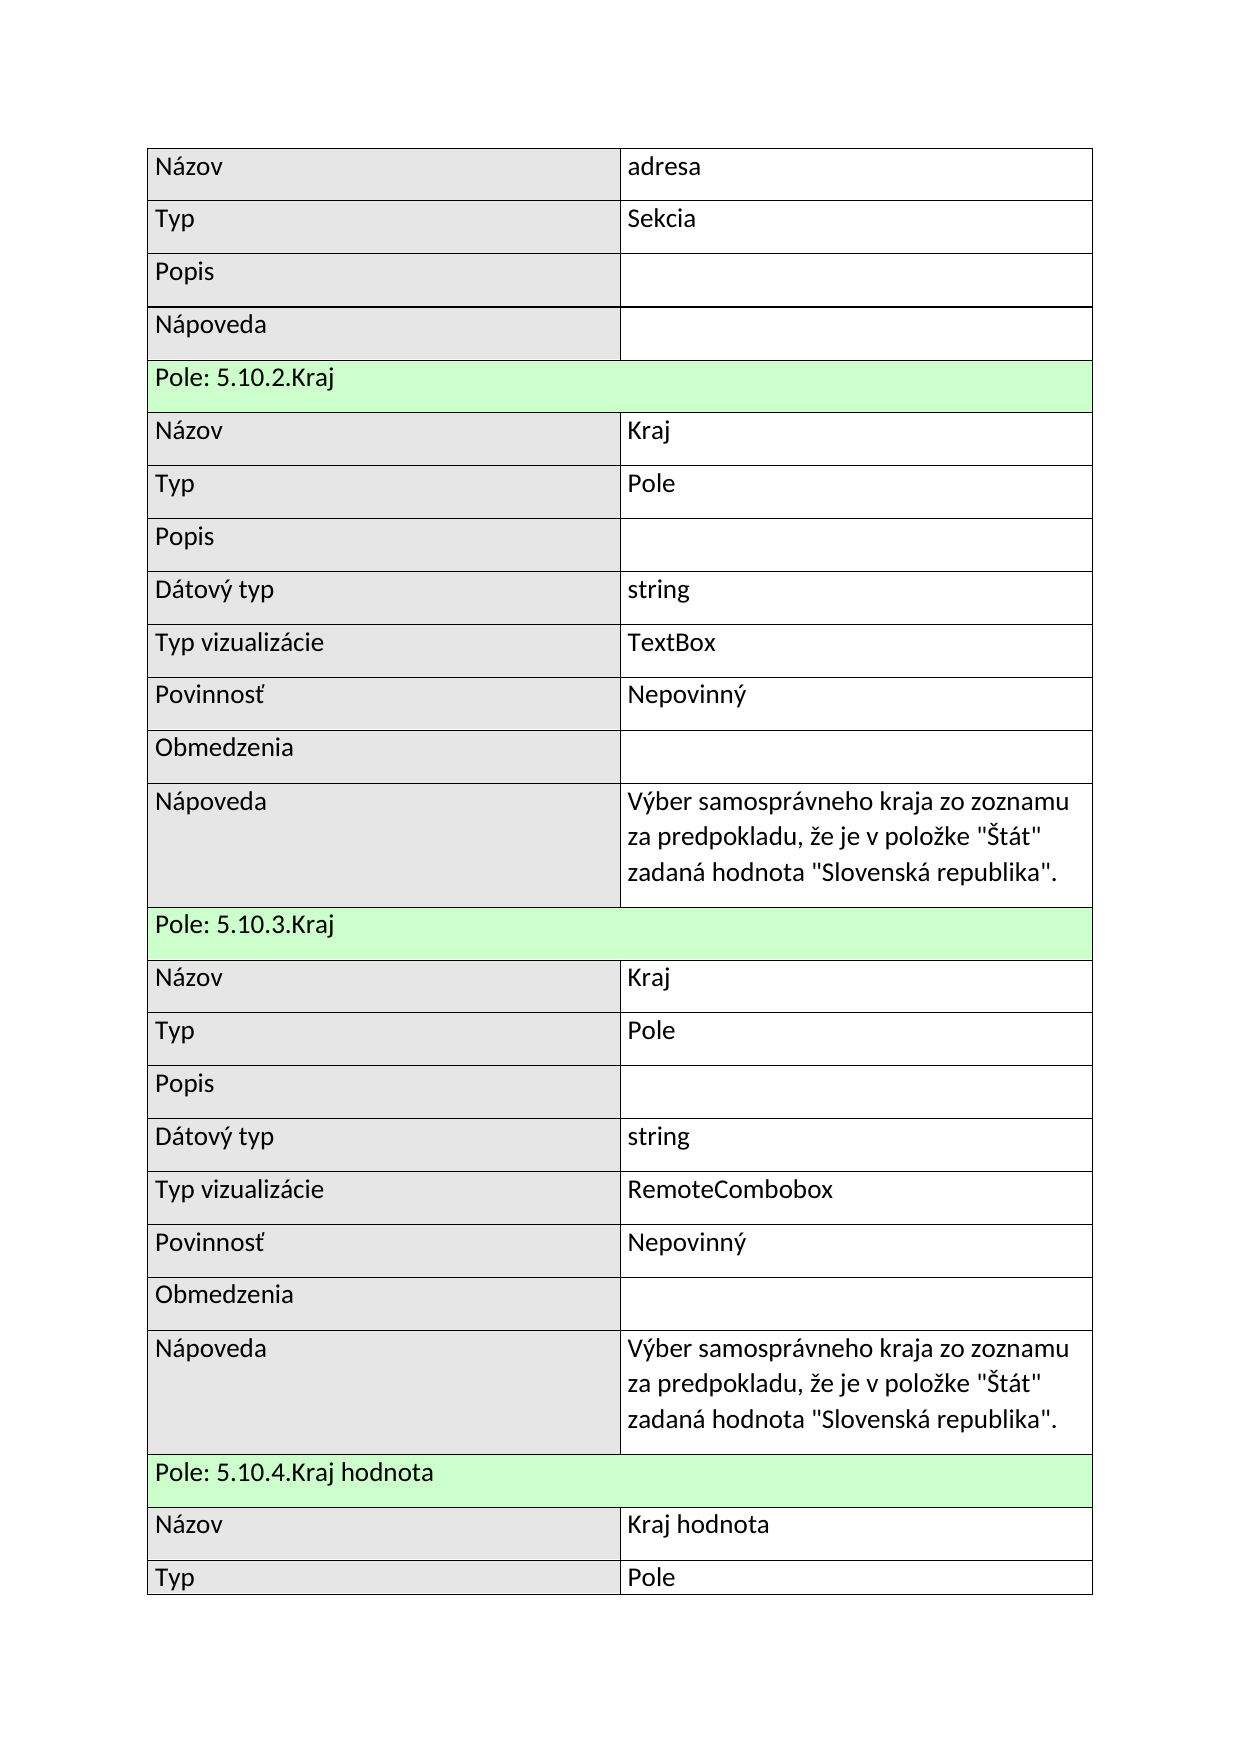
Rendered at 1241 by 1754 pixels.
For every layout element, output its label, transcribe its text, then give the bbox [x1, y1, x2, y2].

table_header Názov [148, 149, 620, 200]
table_cell RemoteCombobox [621, 1172, 1092, 1224]
table_cell Popis [148, 1066, 620, 1118]
table_cell TextBox [621, 625, 1092, 677]
table_cell Obmedzenia [148, 1278, 620, 1330]
table_cell Typ [148, 1561, 620, 1593]
table_cell Nápoveda [148, 1331, 620, 1454]
table_cell Nepovinný [621, 678, 1092, 729]
table_cell Pole [621, 1561, 1092, 1593]
table_cell Typ vizualizácie [148, 625, 620, 677]
table_cell Povinnosť [148, 1225, 620, 1277]
table_cell Popis [148, 254, 620, 306]
table_cell Typ vizualizácie [148, 1172, 620, 1224]
table_cell string [621, 1119, 1092, 1171]
table_cell Výber samosprávneho kraja zo zoznamu za predpokladu, že je v položke "Štát" zadaná hodnota "Slovenská republika". [621, 784, 1092, 907]
table_cell Pole: 5.10.4.Kraj hodnota [148, 1455, 1092, 1507]
table_cell Popis [148, 519, 620, 571]
table_cell Pole: 5.10.2.Kraj [148, 361, 1092, 412]
table_cell Názov [148, 961, 620, 1012]
table_cell Kraj [621, 961, 1092, 1012]
table_cell Názov [148, 413, 620, 465]
table_cell Pole [621, 466, 1092, 518]
table_cell [621, 1278, 1092, 1330]
table_cell string [621, 572, 1092, 624]
table_cell Pole [621, 1013, 1092, 1065]
table_cell Dátový typ [148, 572, 620, 624]
table_cell [621, 254, 1092, 306]
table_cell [621, 1331, 1092, 1454]
table_cell Nepovinný [621, 1225, 1092, 1277]
table_cell [621, 308, 1092, 359]
table_cell Nápoveda [148, 784, 620, 907]
table_cell Povinnosť [148, 678, 620, 729]
table_cell [621, 519, 1092, 571]
table_cell Sekcia [621, 201, 1092, 253]
table_cell Kraj hodnota [621, 1508, 1092, 1559]
table_cell Typ [148, 201, 620, 253]
table_cell Obmedzenia [148, 731, 620, 783]
table_cell Nápoveda [148, 308, 620, 359]
table_cell Kraj [621, 413, 1092, 465]
table_cell Typ [148, 1013, 620, 1065]
table_cell [621, 1066, 1092, 1118]
table_cell Dátový typ [148, 1119, 620, 1171]
table_cell Typ [148, 466, 620, 518]
table_header adresa [621, 149, 1092, 200]
table_cell [621, 731, 1092, 783]
table_cell Názov [148, 1508, 620, 1559]
table_cell Pole: 5.10.3.Kraj [148, 908, 1092, 959]
